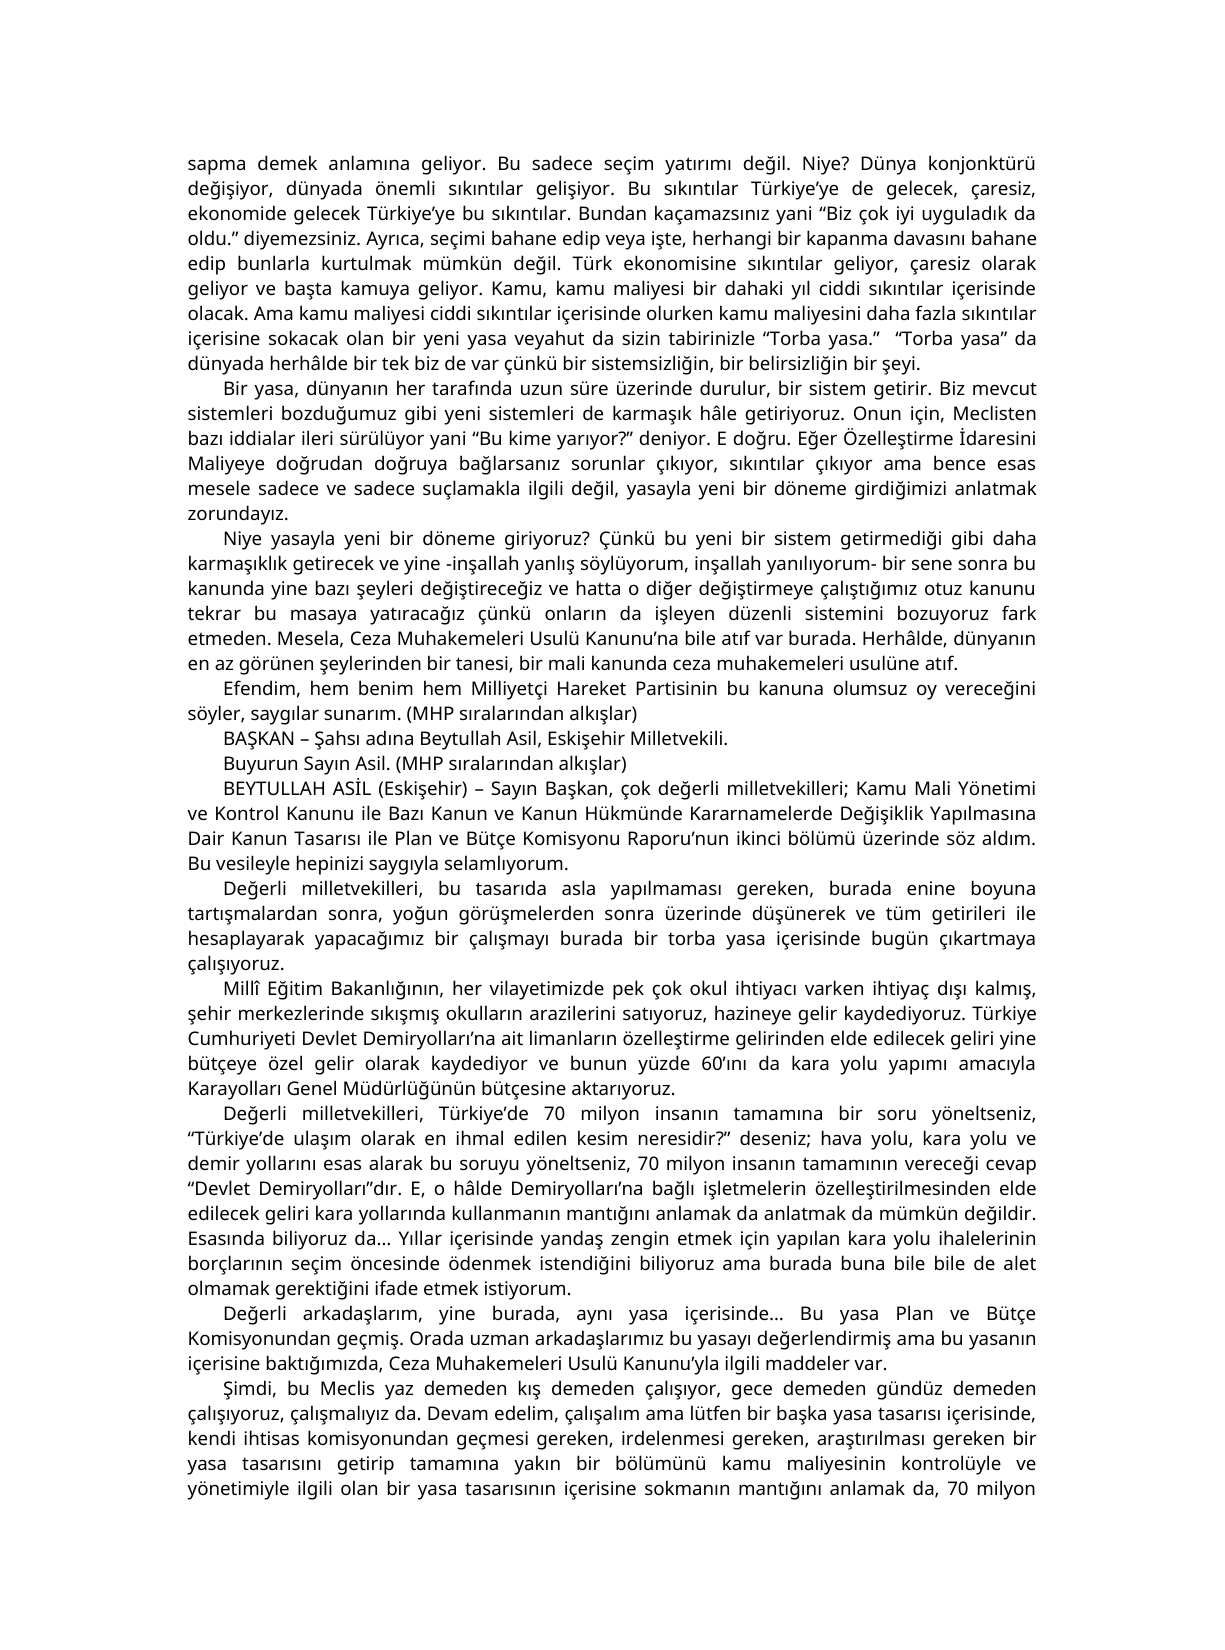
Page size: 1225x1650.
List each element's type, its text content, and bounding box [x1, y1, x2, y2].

text Niye yasayla yeni bir döneme giriyoruz? Çünkü bu yeni bir sistem getirmediği gibi daha karmaşıklık getirecek ve yine -inşallah yanlış söylüyorum, inşallah yanılıyorum- bir sene sonra bu kanunda yine bazı şeyleri değiştireceğiz ve hatta o diğer değiştirmeye çalıştığımız otuz kanunu tekrar bu masaya yatıracağız çünkü onların da işleyen düzenli sistemini bozuyoruz fark etmeden. Mesela, Ceza Muhakemeleri Usulü Kanunu’na bile atıf var burada. Herhâlde, dünyanın en az görünen şeylerinden bir tanesi, bir mali kanunda ceza muhakemeleri usulüne atıf. [187, 525, 1037, 675]
text Değerli arkadaşlarım, yine burada, aynı yasa içerisinde… Bu yasa Plan ve Bütçe Komisyonundan geçmiş. Orada uzman arkadaşlarımız bu yasayı değerlendirmiş ama bu yasanın içerisine baktığımızda, Ceza Muhakemeleri Usulü Kanunu’yla ilgili maddeler var. [187, 1300, 1037, 1375]
text Buyurun Sayın Asil. (MHP sıralarından alkışlar) [187, 750, 1037, 775]
text BAŞKAN – Şahsı adına Beytullah Asil, Eskişehir Milletvekili. [187, 725, 1037, 750]
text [187, 150, 1037, 375]
text Değerli milletvekilleri, Türkiye’de 70 milyon insanın tamamına bir soru yöneltseniz, “Türkiye’de ulaşım olarak en ihmal edilen kesim neresidir?” deseniz; hava yolu, kara yolu ve demir yollarını esas alarak bu soruyu yöneltseniz, 70 milyon insanın tamamının vereceği cevap “Devlet Demiryolları”dır. E, o hâlde Demiryolları’na bağlı işletmelerin özelleştirilmesinden elde edilecek geliri kara yollarında kullanmanın mantığını anlamak da anlatmak da mümkün değildir. Esasında biliyoruz da… Yıllar içerisinde yandaş zengin etmek için yapılan kara yolu ihalelerinin borçlarının seçim öncesinde ödenmek istendiğini biliyoruz ama burada buna bile bile de alet olmamak gerektiğini ifade etmek istiyorum. [187, 1100, 1037, 1300]
text Değerli milletvekilleri, bu tasarıda asla yapılmaması gereken, burada enine boyuna tartışmalardan sonra, yoğun görüşmelerden sonra üzerinde düşünerek ve tüm getirileri ile hesaplayarak yapacağımız bir çalışmayı burada bir torba yasa içerisinde bugün çıkartmaya çalışıyoruz. [187, 875, 1037, 975]
text Bir yasa, dünyanın her tarafında uzun süre üzerinde durulur, bir sistem getirir. Biz mevcut sistemleri bozduğumuz gibi yeni sistemleri de karmaşık hâle getiriyoruz. Onun için, Meclisten bazı iddialar ileri sürülüyor yani “Bu kime yarıyor?” deniyor. E doğru. Eğer Özelleştirme İdaresini Maliyeye doğrudan doğruya bağlarsanız sorunlar çıkıyor, sıkıntılar çıkıyor ama bence esas mesele sadece ve sadece suçlamakla ilgili değil, yasayla yeni bir döneme girdiğimizi anlatmak zorundayız. [187, 375, 1037, 525]
text BEYTULLAH ASİL (Eskişehir) – Sayın Başkan, çok değerli milletvekilleri; Kamu Mali Yönetimi ve Kontrol Kanunu ile Bazı Kanun ve Kanun Hükmünde Kararnamelerde Değişiklik Yapılmasına Dair Kanun Tasarısı ile Plan ve Bütçe Komisyonu Raporu’nun ikinci bölümü üzerinde söz aldım. Bu vesileyle hepinizi saygıyla selamlıyorum. [187, 775, 1037, 875]
text Efendim, hem benim hem Milliyetçi Hareket Partisinin bu kanuna olumsuz oy vereceğini söyler, saygılar sunarım. (MHP sıralarından alkışlar) [187, 675, 1037, 725]
text Millî Eğitim Bakanlığının, her vilayetimizde pek çok okul ihtiyacı varken ihtiyaç dışı kalmış, şehir merkezlerinde sıkışmış okulların arazilerini satıyoruz, hazineye gelir kaydediyoruz. Türkiye Cumhuriyeti Devlet Demiryolları’na ait limanların özelleştirme gelirinden elde edilecek geliri yine bütçeye özel gelir olarak kaydediyor ve bunun yüzde 60’ını da kara yolu yapımı amacıyla Karayolları Genel Müdürlüğünün bütçesine aktarıyoruz. [187, 975, 1037, 1100]
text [187, 1375, 1037, 1500]
